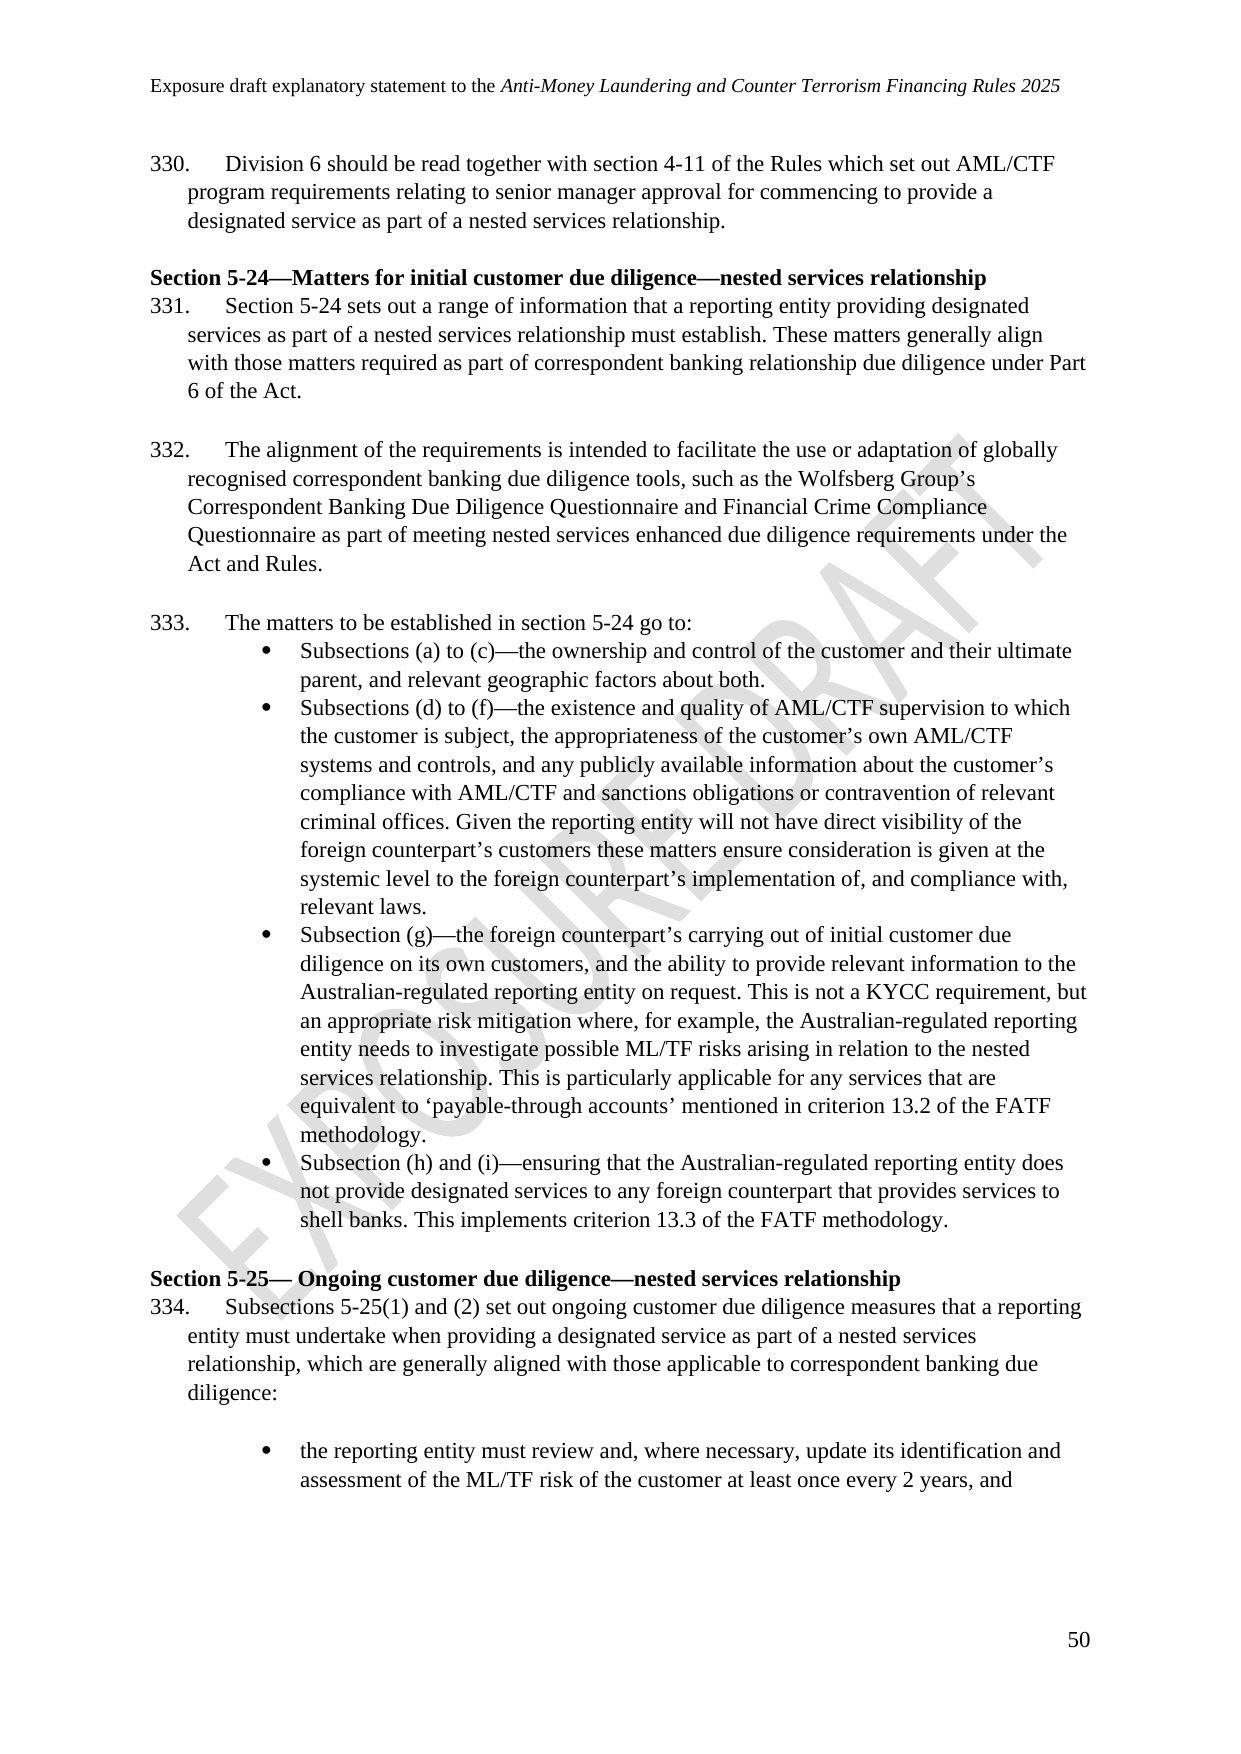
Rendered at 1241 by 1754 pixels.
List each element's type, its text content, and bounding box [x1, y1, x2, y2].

list Subsections 5-25(1) and (2) set out ongoing customer due diligence measures that a reporting entity must undertake when providing a designated service as part of a nested services relationship, which are generally aligned with those applicable to correspondent banking due diligence: [150, 1293, 1090, 1435]
list The alignment of the requirements is intended to facilitate the use or adaptation of globally recognised correspondent banking due diligence tools, such as the Wolfsberg Group’s Correspondent Banking Due Diligence Questionnaire and Financial Crime Compliance Questionnaire as part of meeting nested services enhanced due diligence requirements under the Act and Rules. [150, 436, 1090, 607]
list Subsection (h) and (i)—ensuring that the Australian-regulated reporting entity does not provide designated services to any foreign counterpart that provides services to shell banks. This implements criterion 13.3 of the FATF methodology. [262, 1149, 1090, 1262]
list Subsections (d) to (f)—the existence and quality of AML/CTF supervision to which the customer is subject, the appropriateness of the customer’s own AML/CTF systems and controls, and any publicly available information about the customer’s compliance with AML/CTF and sanctions obligations or contravention of relevant criminal offices. Given the reporting entity will not have direct visibility of the foreign counterpart’s customers these matters ensure consideration is given at the systemic level to the foreign counterpart’s implementation of, and compliance with, relevant laws. [262, 694, 1090, 919]
list Section 5-24 sets out a range of information that a reporting entity providing designated services as part of a nested services relationship must establish. These matters generally align with those matters required as part of correspondent banking relationship due diligence under Part 6 of the Act. [150, 292, 1090, 434]
text Section 5-24—Matters for initial customer due diligence—nested services relationship [150, 264, 1090, 290]
text Section 5-25— Ongoing customer due diligence—nested services relationship [150, 1265, 1090, 1291]
list Subsections (a) to (c)—the ownership and control of the customer and their ultimate parent, and relevant geographic factors about both. [262, 637, 1090, 692]
list Subsection (g)—the foreign counterpart’s carrying out of initial customer due diligence on its own customers, and the ability to provide relevant information to the Australian-regulated reporting entity on request. This is not a KYCC requirement, but an appropriate risk mitigation where, for example, the Australian-regulated reporting entity needs to investigate possible ML/TF risks arising in relation to the nested services relationship. This is particularly applicable for any services that are equivalent to ‘payable-through accounts’ mentioned in criterion 13.2 of the FATF methodology. [262, 922, 1090, 1147]
list the reporting entity must review and, where necessary, update its identification and assessment of the ML/TF risk of the customer at least once every 2 years, and [262, 1437, 1090, 1522]
list Division 6 should be read together with section 4-11 of the Rules which set out AML/CTF program requirements relating to senior manager approval for commencing to provide a designated service as part of a nested services relationship. [150, 150, 1090, 233]
list The matters to be established in section 5-24 go to: [150, 609, 1090, 635]
